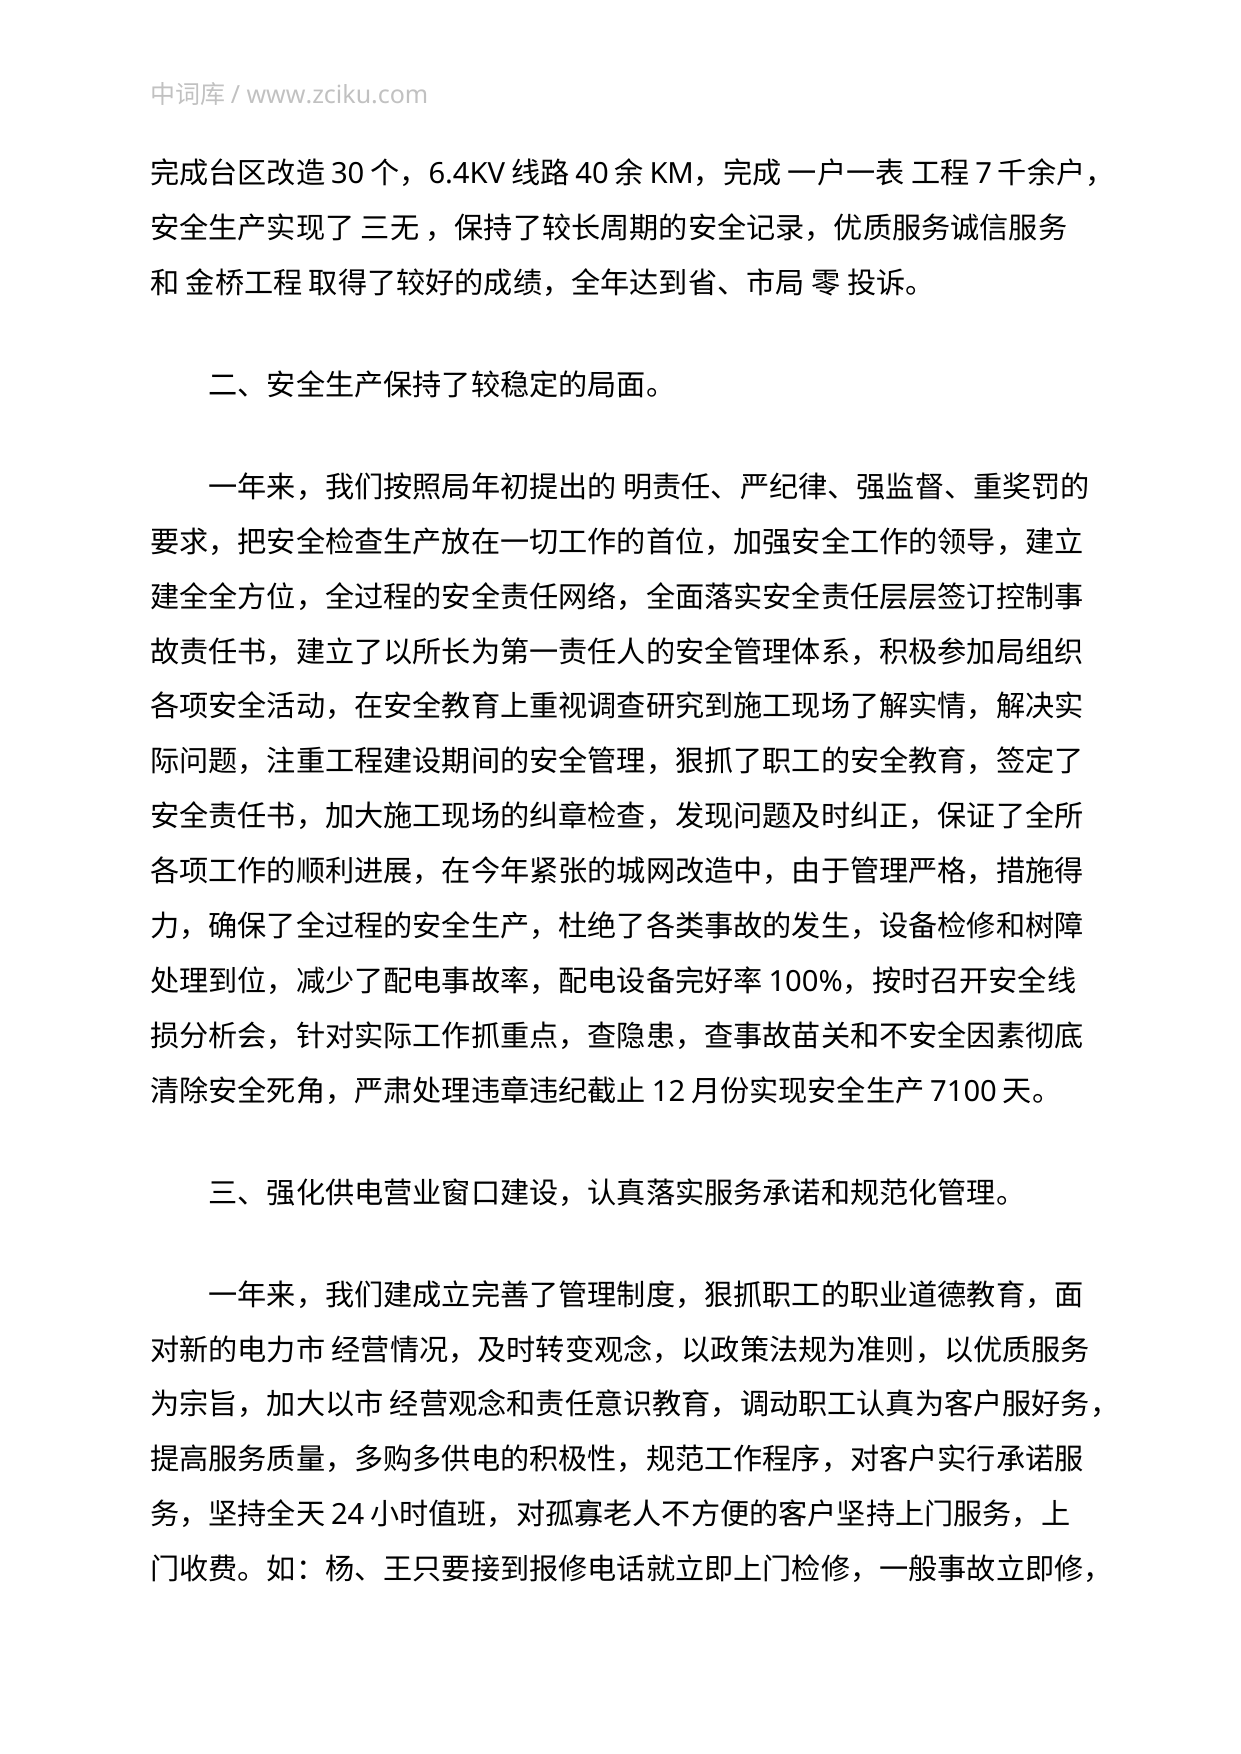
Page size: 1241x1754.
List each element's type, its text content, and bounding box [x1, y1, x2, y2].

text 一年来，我们按照局年初提出的 明责任、严纪律、强监督、重奖罚的要求，把安全检查生产放在一切工作的首位，加强安全工作的领导，建立建全全方位，全过程的安全责任网络，全面落实安全责任层层签订控制事故责任书，建立了以所长为第一责任人的安全管理体系，积极参加局组织各项安全活动，在安全教育上重视调查研究到施工现场了解实情，解决实际问题，注重工程建设期间的安全管理，狠抓了职工的安全教育，签定了安全责任书，加大施工现场的纠章检查，发现问题及时纠正，保证了全所各项工作的顺利进展，在今年紧张的城网改造中，由于管理严格，措施得力，确保了全过程的安全生产，杜绝了各类事故的发生，设备检修和树障处理到位，减少了配电事故率，配电设备完好率100%，按时召开安全线损分析会，针对实际工作抓重点，查隐患，查事故苗关和不安全因素彻底清除安全死角，严肃处理违章违纪截止12月份实现安全生产7100天。 [150, 463, 1090, 1110]
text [150, 150, 1090, 302]
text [150, 1271, 1090, 1588]
text 三、强化供电营业窗口建设，认真落实服务承诺和规范化管理。 [150, 1169, 1090, 1212]
text 二、安全生产保持了较稳定的局面。 [150, 362, 1090, 404]
